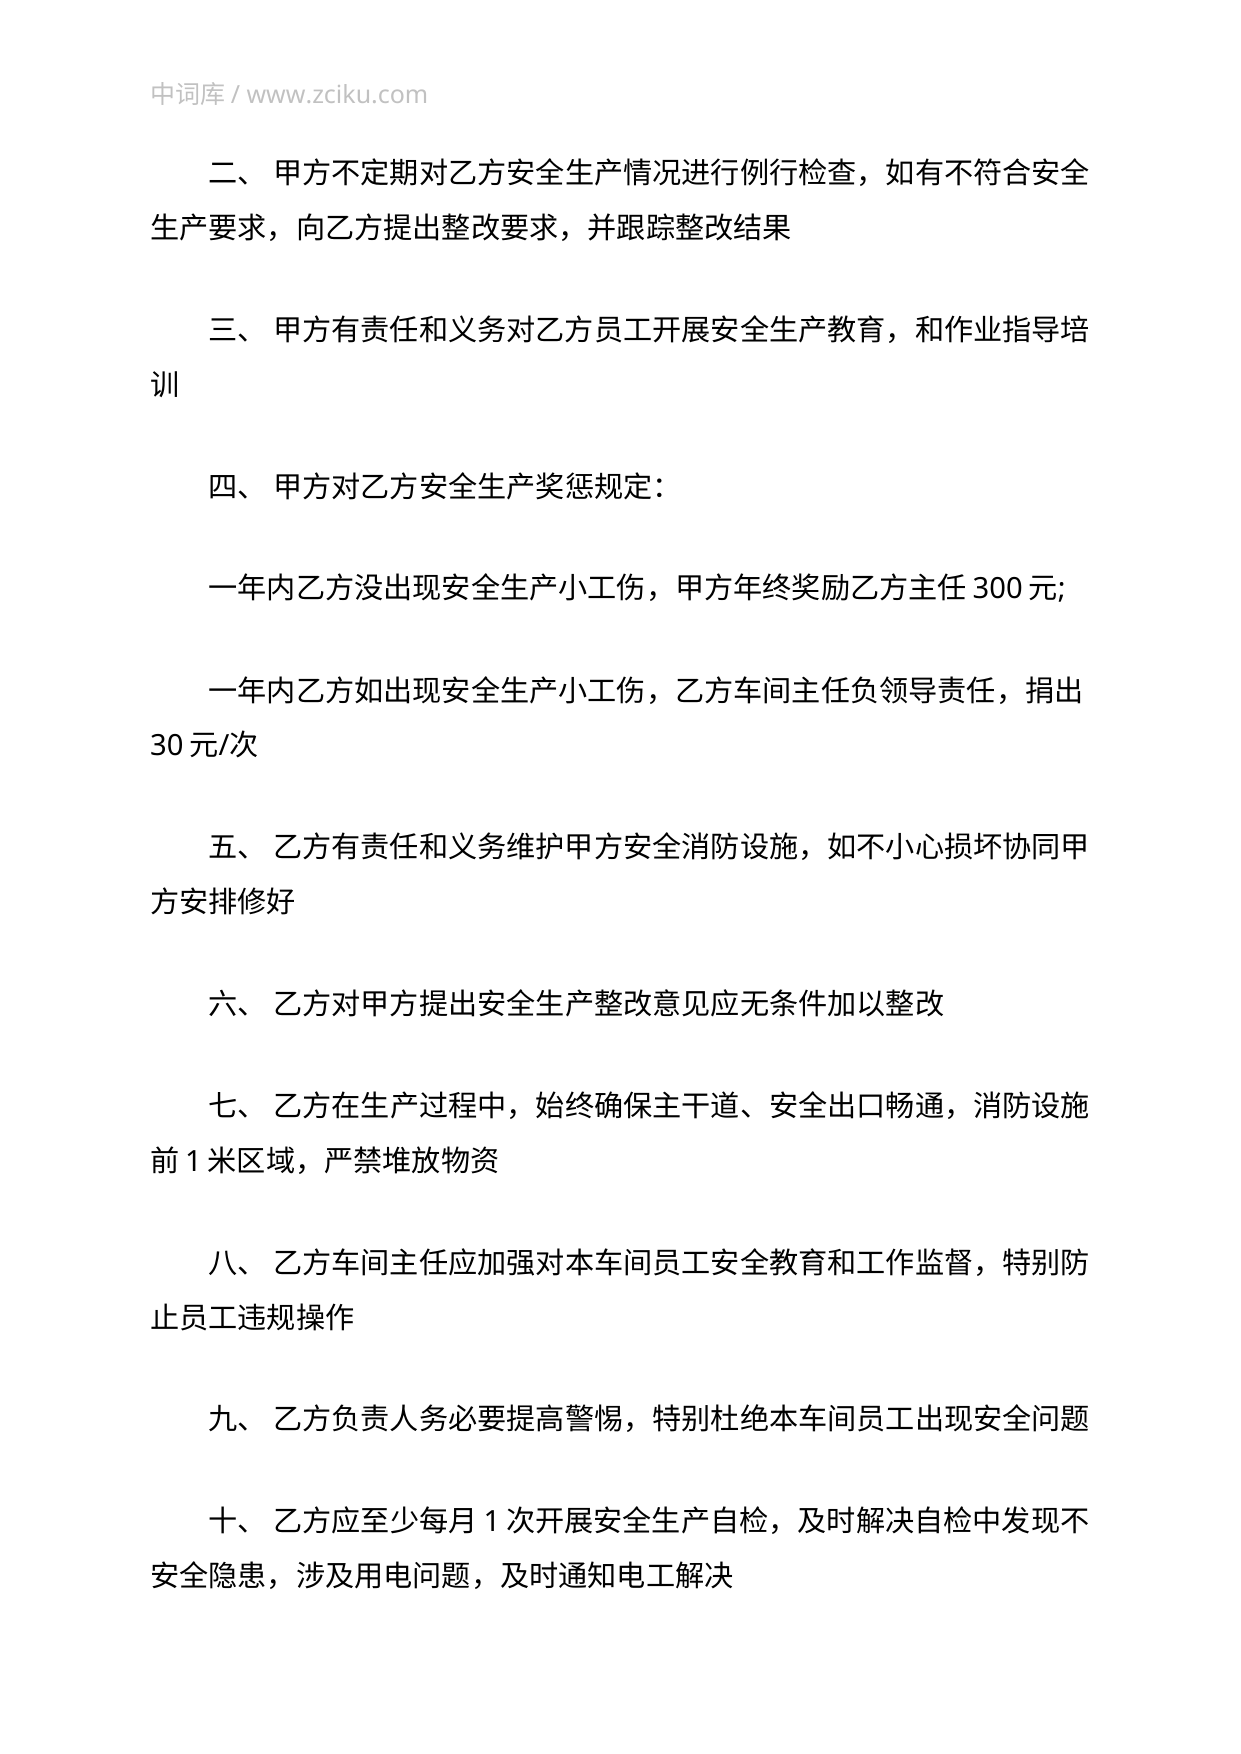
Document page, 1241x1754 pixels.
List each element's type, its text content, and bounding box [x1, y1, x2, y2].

text 六、 乙方对甲方提出安全生产整改意见应无条件加以整改 [150, 981, 1090, 1023]
text 七、 乙方在生产过程中，始终确保主干道、安全出口畅通，消防设施前1米区域，严禁堆放物资 [150, 1082, 1090, 1180]
text 十、 乙方应至少每月1次开展安全生产自检，及时解决自检中发现不安全隐患，涉及用电问题，及时通知电工解决 [150, 1498, 1090, 1595]
text 五、 乙方有责任和义务维护甲方安全消防设施，如不小心损坏协同甲方安排修好 [150, 824, 1090, 921]
text 九、 乙方负责人务必要提高警惕，特别杜绝本车间员工出现安全问题 [150, 1396, 1090, 1438]
text 一年内乙方如出现安全生产小工伤，乙方车间主任负领导责任，捐出30元/次 [150, 667, 1090, 764]
text 八、 乙方车间主任应加强对本车间员工安全教育和工作监督，特别防止员工违规操作 [150, 1239, 1090, 1336]
text 一年内乙方没出现安全生产小工伤，甲方年终奖励乙方主任300元; [150, 565, 1090, 607]
text 二、 甲方不定期对乙方安全生产情况进行例行检查，如有不符合安全生产要求，向乙方提出整改要求，并跟踪整改结果 [150, 150, 1090, 247]
text 四、 甲方对乙方安全生产奖惩规定： [150, 463, 1090, 506]
text 三、 甲方有责任和义务对乙方员工开展安全生产教育，和作业指导培训 [150, 307, 1090, 404]
